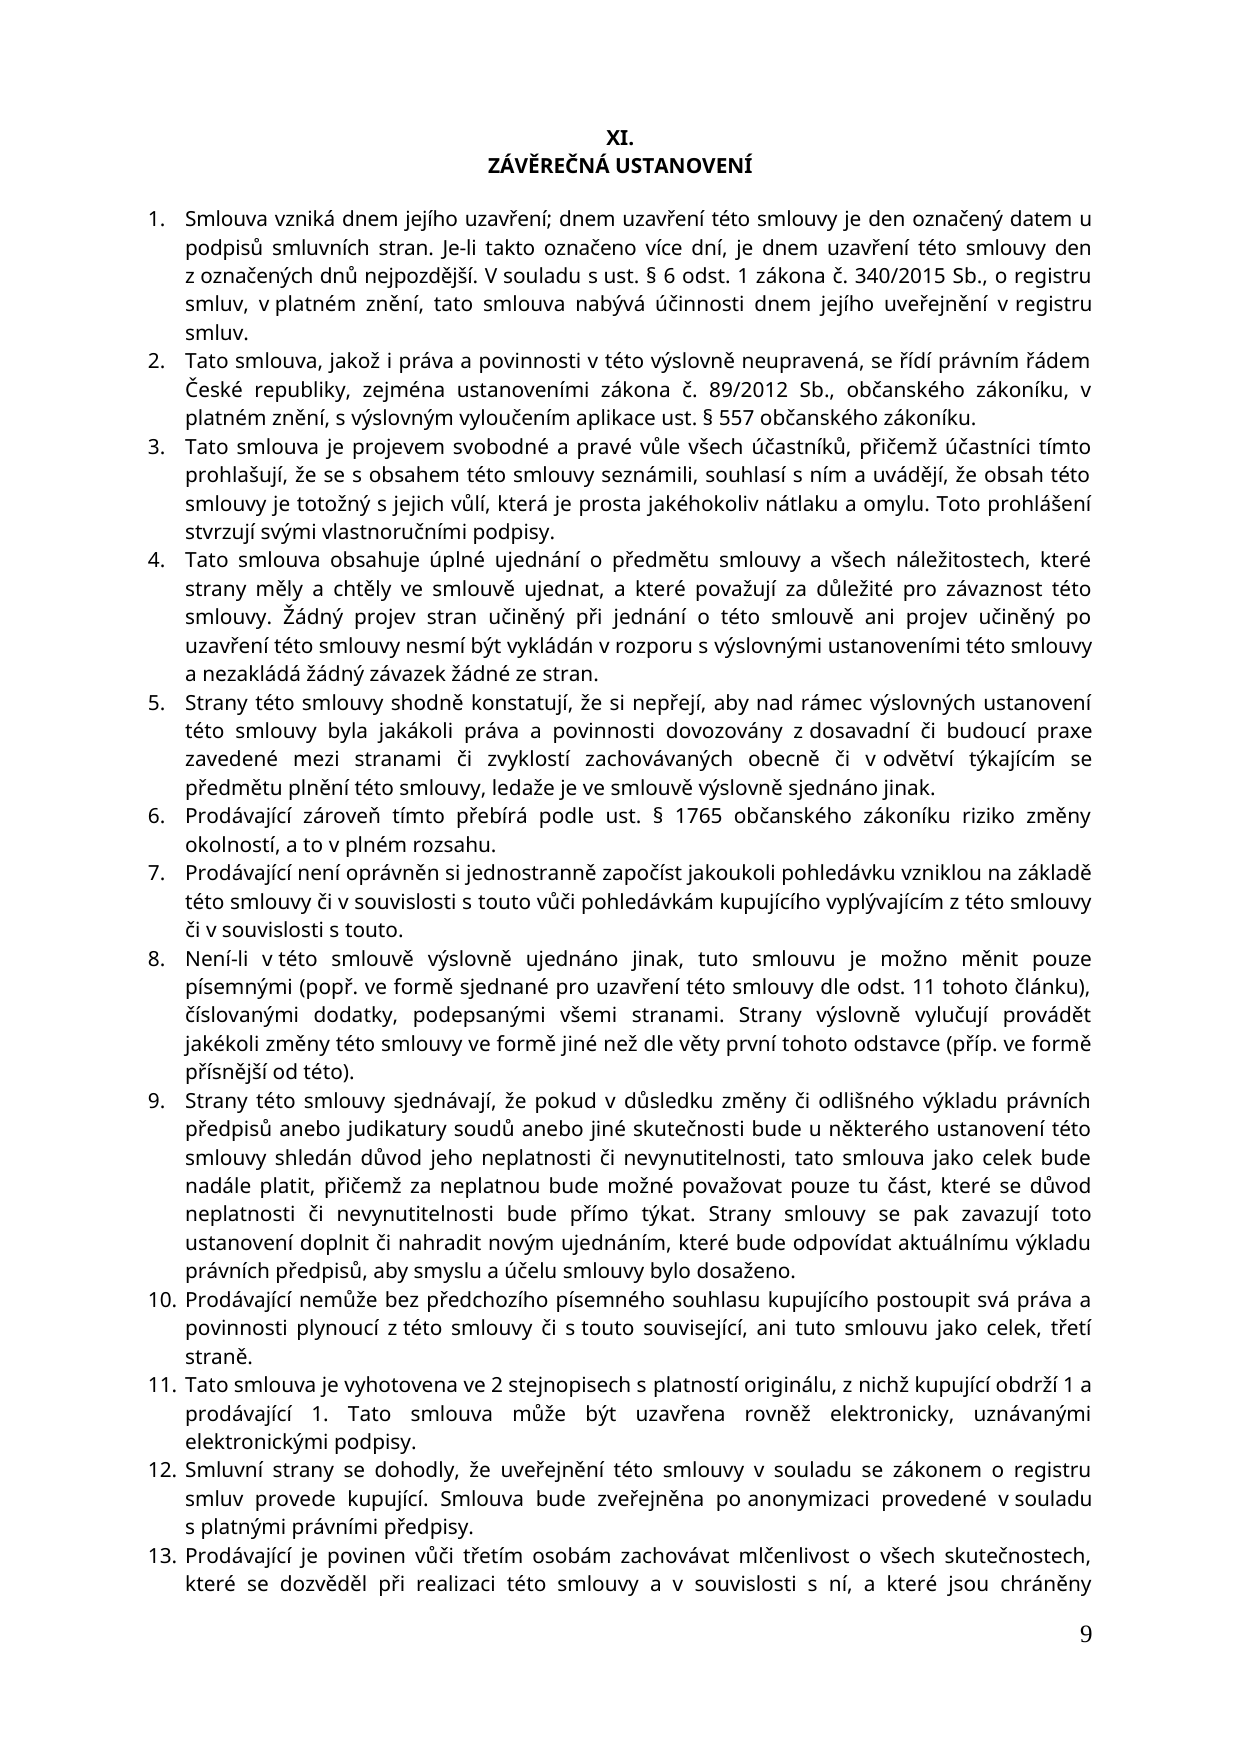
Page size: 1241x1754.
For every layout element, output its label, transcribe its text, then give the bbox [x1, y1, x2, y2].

list Tato smlouva, jakož i práva a povinnosti v této výslovně neupravená, se řídí právním řádem České republiky, zejména ustanoveními zákona č. 89/2012 Sb., občanského zákoníku, v platném znění, s výslovným vyloučením aplikace ust. § 557 občanského zákoníku. [148, 346, 1092, 432]
text XI. Závěrečná ustanovení [148, 123, 1092, 180]
list Strany této smlouvy shodně konstatují, že si nepřejí, aby nad rámec výslovných ustanovení této smlouvy byla jakákoli práva a povinnosti dovozovány z dosavadní či budoucí praxe zavedené mezi stranami či zvyklostí zachovávaných obecně či v odvětví týkajícím se předmětu plnění této smlouvy, ledaže je ve smlouvě výslovně sjednáno jinak. [148, 688, 1092, 801]
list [148, 1541, 1092, 1598]
list Tato smlouva je vyhotovena ve 2 stejnopisech s platností originálu, z nichž kupující obdrží 1 a prodávající 1. Tato smlouva může být uzavřena rovněž elektronicky, uznávanými elektronickými podpisy. [148, 1370, 1092, 1456]
list Strany této smlouvy sjednávají, že pokud v důsledku změny či odlišného výkladu právních předpisů anebo judikatury soudů anebo jiné skutečnosti bude u některého ustanovení této smlouvy shledán důvod jeho neplatnosti či nevynutitelnosti, tato smlouva jako celek bude nadále platit, přičemž za neplatnou bude možné považovat pouze tu část, které se důvod neplatnosti či nevynutitelnosti bude přímo týkat. Strany smlouvy se pak zavazují toto ustanovení doplnit či nahradit novým ujednáním, které bude odpovídat aktuálnímu výkladu právních předpisů, aby smyslu a účelu smlouvy bylo dosaženo. [148, 1086, 1092, 1285]
list Prodávající není oprávněn si jednostranně započíst jakoukoli pohledávku vzniklou na základě této smlouvy či v souvislosti s touto vůči pohledávkám kupujícího vyplývajícím z této smlouvy či v souvislosti s touto. [148, 858, 1092, 944]
list Smluvní strany se dohodly, že uveřejnění této smlouvy v souladu se zákonem o registru smluv provede kupující. Smlouva bude zveřejněna po anonymizaci provedené v souladu s platnými právními předpisy. [148, 1456, 1092, 1541]
list Tato smlouva obsahuje úplné ujednání o předmětu smlouvy a všech náležitostech, které strany měly a chtěly ve smlouvě ujednat, a které považují za důležité pro závaznost této smlouvy. Žádný projev stran učiněný při jednání o této smlouvě ani projev učiněný po uzavření této smlouvy nesmí být vykládán v rozporu s výslovnými ustanoveními této smlouvy a nezakládá žádný závazek žádné ze stran. [148, 546, 1092, 688]
list Tato smlouva je projevem svobodné a pravé vůle všech účastníků, přičemž účastníci tímto prohlašují, že se s obsahem této smlouvy seznámili, souhlasí s ním a uvádějí, že obsah této smlouvy je totožný s jejich vůlí, která je prosta jakéhokoliv nátlaku a omylu. Toto prohlášení stvrzují svými vlastnoručními podpisy. [148, 432, 1092, 546]
list Smlouva vzniká dnem jejího uzavření; dnem uzavření této smlouvy je den označený datem u podpisů smluvních stran. Je-li takto označeno více dní, je dnem uzavření této smlouvy den z označených dnů nejpozdější. V souladu s ust. § 6 odst. 1 zákona č. 340/2015 Sb., o registru smluv, v platném znění, tato smlouva nabývá účinnosti dnem jejího uveřejnění v registru smluv. [148, 204, 1092, 346]
list Prodávající nemůže bez předchozího písemného souhlasu kupujícího postoupit svá práva a povinnosti plynoucí z této smlouvy či s touto související, ani tuto smlouvu jako celek, třetí straně. [148, 1285, 1092, 1370]
list Není-li v této smlouvě výslovně ujednáno jinak, tuto smlouvu je možno měnit pouze písemnými (popř. ve formě sjednané pro uzavření této smlouvy dle odst. 11 tohoto článku), číslovanými dodatky, podepsanými všemi stranami. Strany výslovně vylučují provádět jakékoli změny této smlouvy ve formě jiné než dle věty první tohoto odstavce (příp. ve formě přísnější od této). [148, 944, 1092, 1086]
list Prodávající zároveň tímto přebírá podle ust. § 1765 občanského zákoníku riziko změny okolností, a to v plném rozsahu. [148, 801, 1092, 858]
